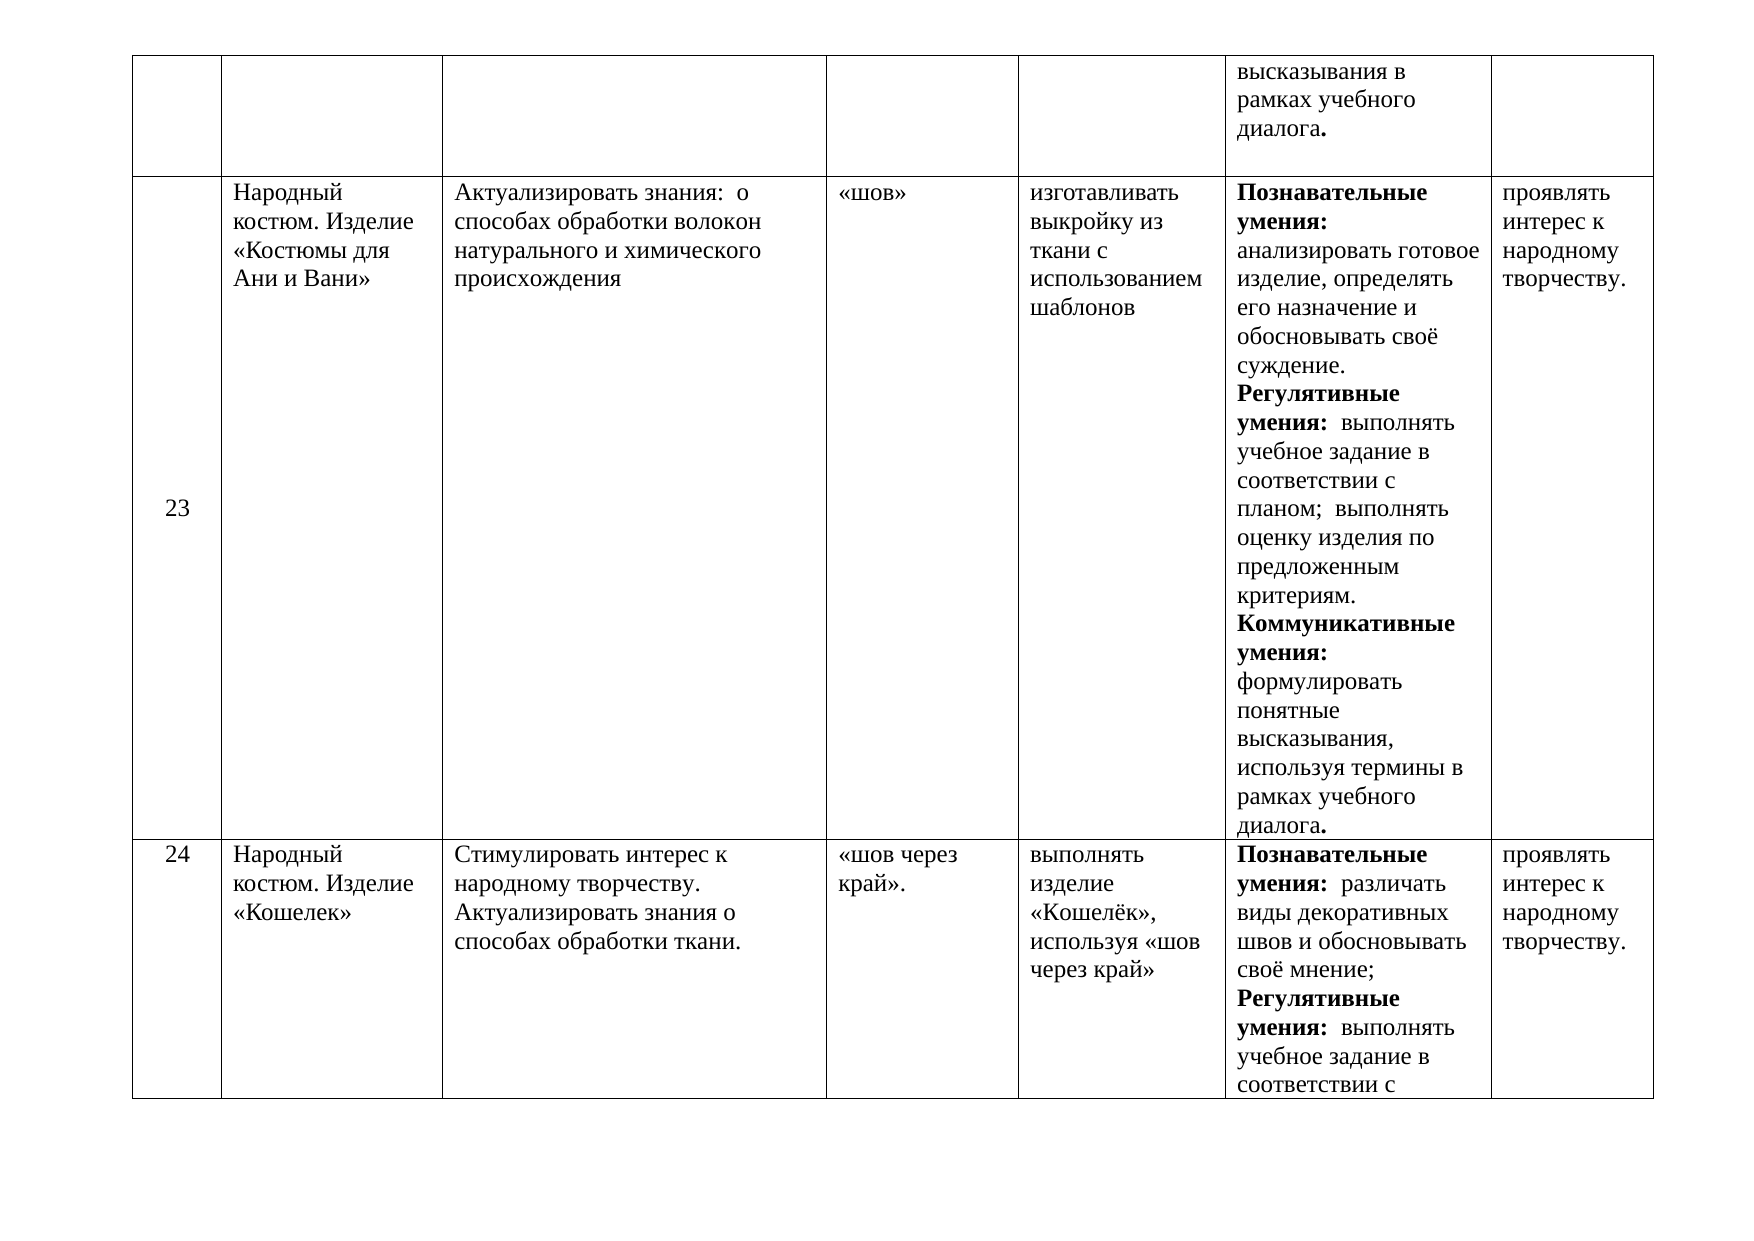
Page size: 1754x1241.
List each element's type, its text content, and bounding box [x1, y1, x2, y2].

table_cell Актуализировать знания: о способах обработки волокон натурального и химического происхождения [443, 177, 826, 838]
table_cell Познавательные умения: анализировать готовое изделие, определять его назначение и обосновывать своё суждение. Регулятивные умения: выполнять учебное задание в соответствии с планом; выполнять оценку изделия по предложенным критериям. Коммуникативные умения: формулировать понятные высказывания, используя термины в рамках учебного диалога. [1226, 177, 1491, 838]
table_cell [1019, 840, 1225, 1098]
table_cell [222, 56, 442, 176]
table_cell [443, 56, 826, 176]
table_cell 22 [133, 56, 221, 176]
table_cell изготавливать выкройку из ткани с использованием шаблонов [1019, 177, 1225, 838]
table_cell Народный костюм. Изделие «Костюмы для Ани и Вани» [222, 177, 442, 838]
table_cell 24 [133, 840, 221, 1098]
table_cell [443, 840, 826, 1098]
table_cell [1019, 56, 1225, 176]
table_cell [827, 56, 1018, 176]
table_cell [1492, 840, 1653, 1098]
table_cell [1226, 840, 1491, 1098]
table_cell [222, 840, 442, 1098]
table_cell 23 [133, 177, 221, 838]
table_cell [1492, 56, 1653, 176]
table_cell «шов через край». [827, 840, 1018, 1098]
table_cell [1226, 56, 1491, 176]
table_cell «шов» [827, 177, 1018, 838]
table_cell проявлять интерес к народному творчеству. [1492, 177, 1653, 838]
